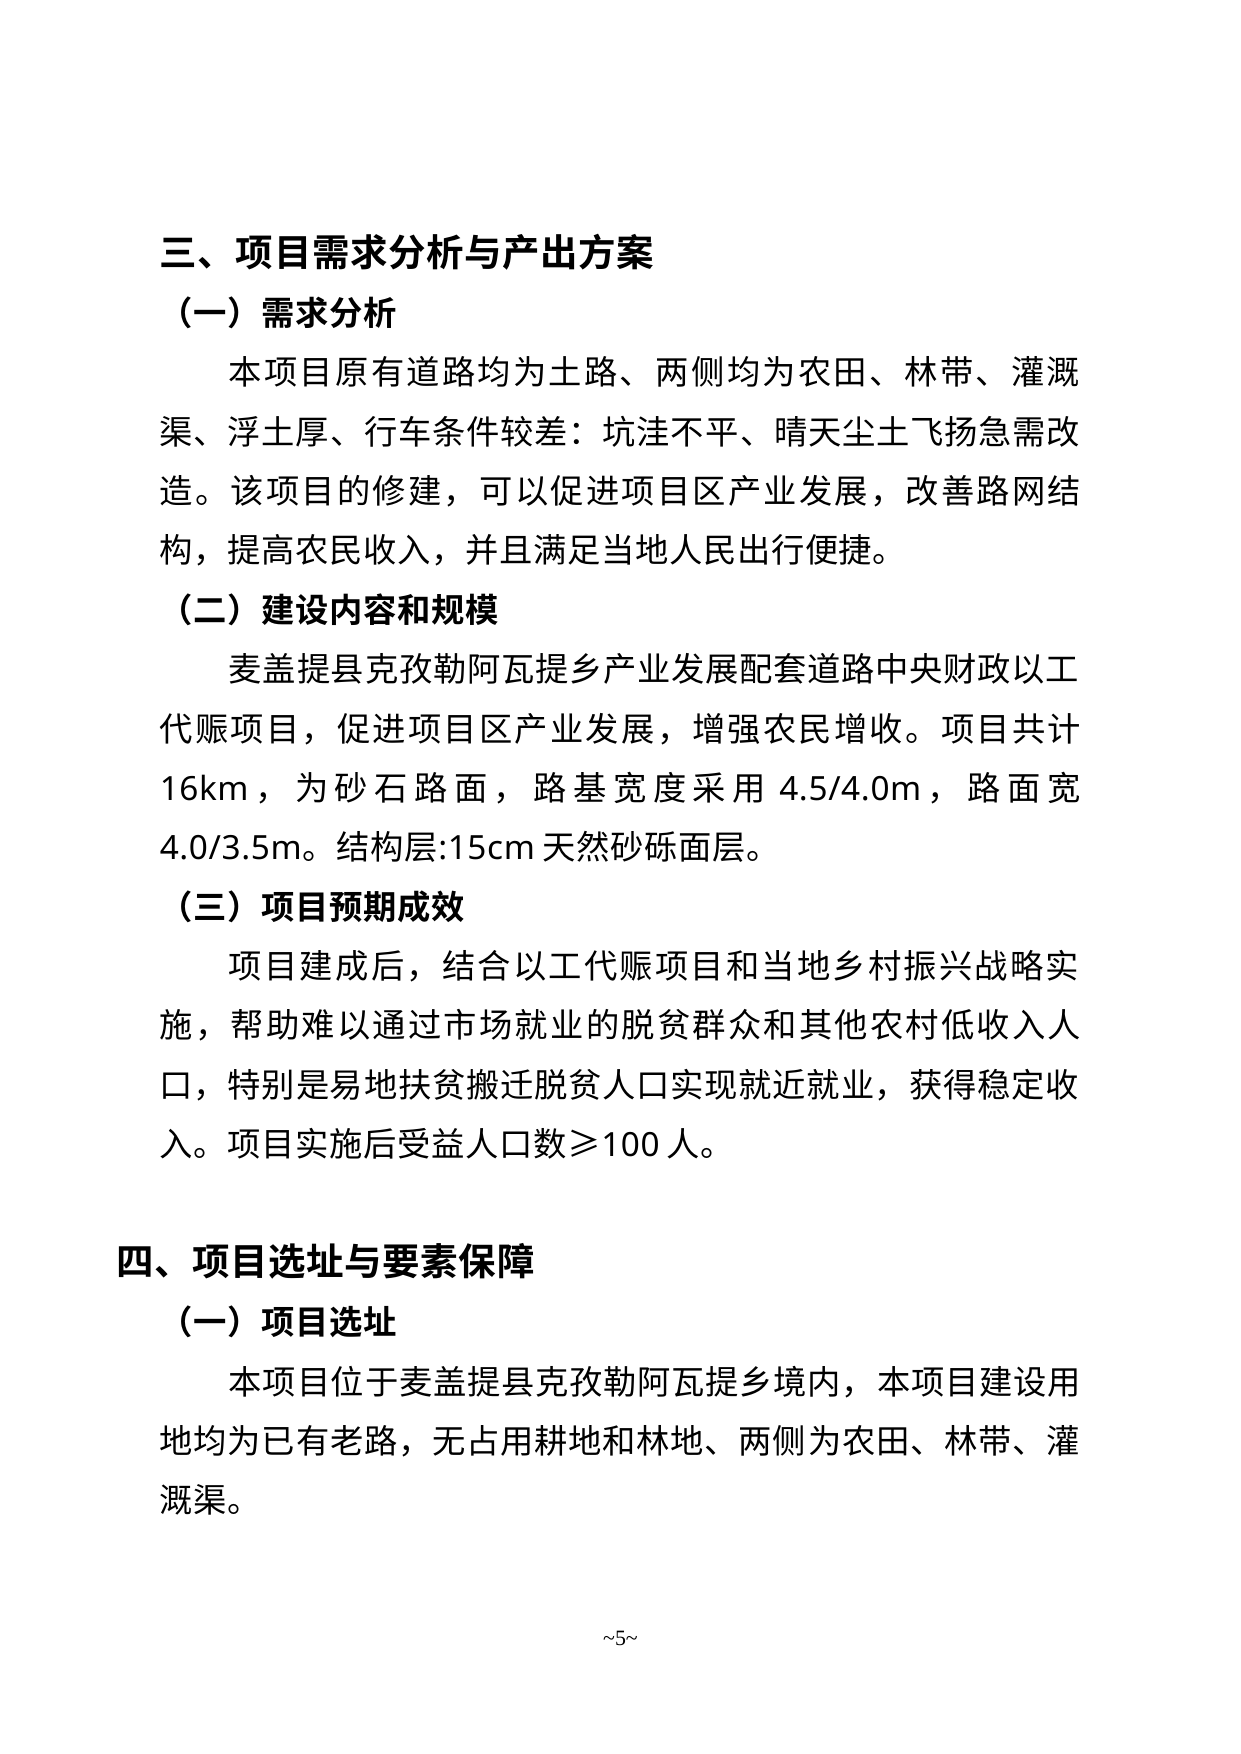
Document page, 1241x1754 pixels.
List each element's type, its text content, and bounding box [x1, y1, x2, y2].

text 本项目原有道路均为土路、两侧均为农田、林带、灌溉渠、浮土厚、行车条件较差：坑洼不平、晴天尘土飞扬急需改造。该项目的修建，可以促进项目区产业发展，改善路网结构，提高农民收入，并且满足当地人民出行便捷。 [159, 337, 1081, 575]
text 本项目位于麦盖提县克孜勒阿瓦提乡境内，本项目建设用地均为已有老路，无占用耕地和林地、两侧为农田、林带、灌溉渠。 [159, 1347, 1081, 1525]
list （二）建设内容和规模 [159, 575, 1081, 634]
list （一）需求分析 [159, 278, 1081, 337]
list （三）项目预期成效 [159, 872, 1081, 931]
text 项目建成后，结合以工代赈项目和当地乡村振兴战略实施，帮助难以通过市场就业的脱贫群众和其他农村低收入人口，特别是易地扶贫搬迁脱贫人口实现就近就业，获得稳定收入。项目实施后受益人口数≥100人。 [159, 931, 1081, 1168]
list （一）项目选址 [159, 1287, 1081, 1347]
list 三、项目需求分析与产出方案 [159, 218, 1081, 278]
list 项目选址与要素保障 [116, 1228, 1081, 1287]
text 麦盖提县克孜勒阿瓦提乡产业发展配套道路中央财政以工代赈项目，促进项目区产业发展，增强农民增收。项目共计16km，为砂石路面，路基宽度采用4.5/4.0m，路面宽4.0/3.5m。结构层:15cm天然砂砾面层。 [159, 634, 1081, 872]
